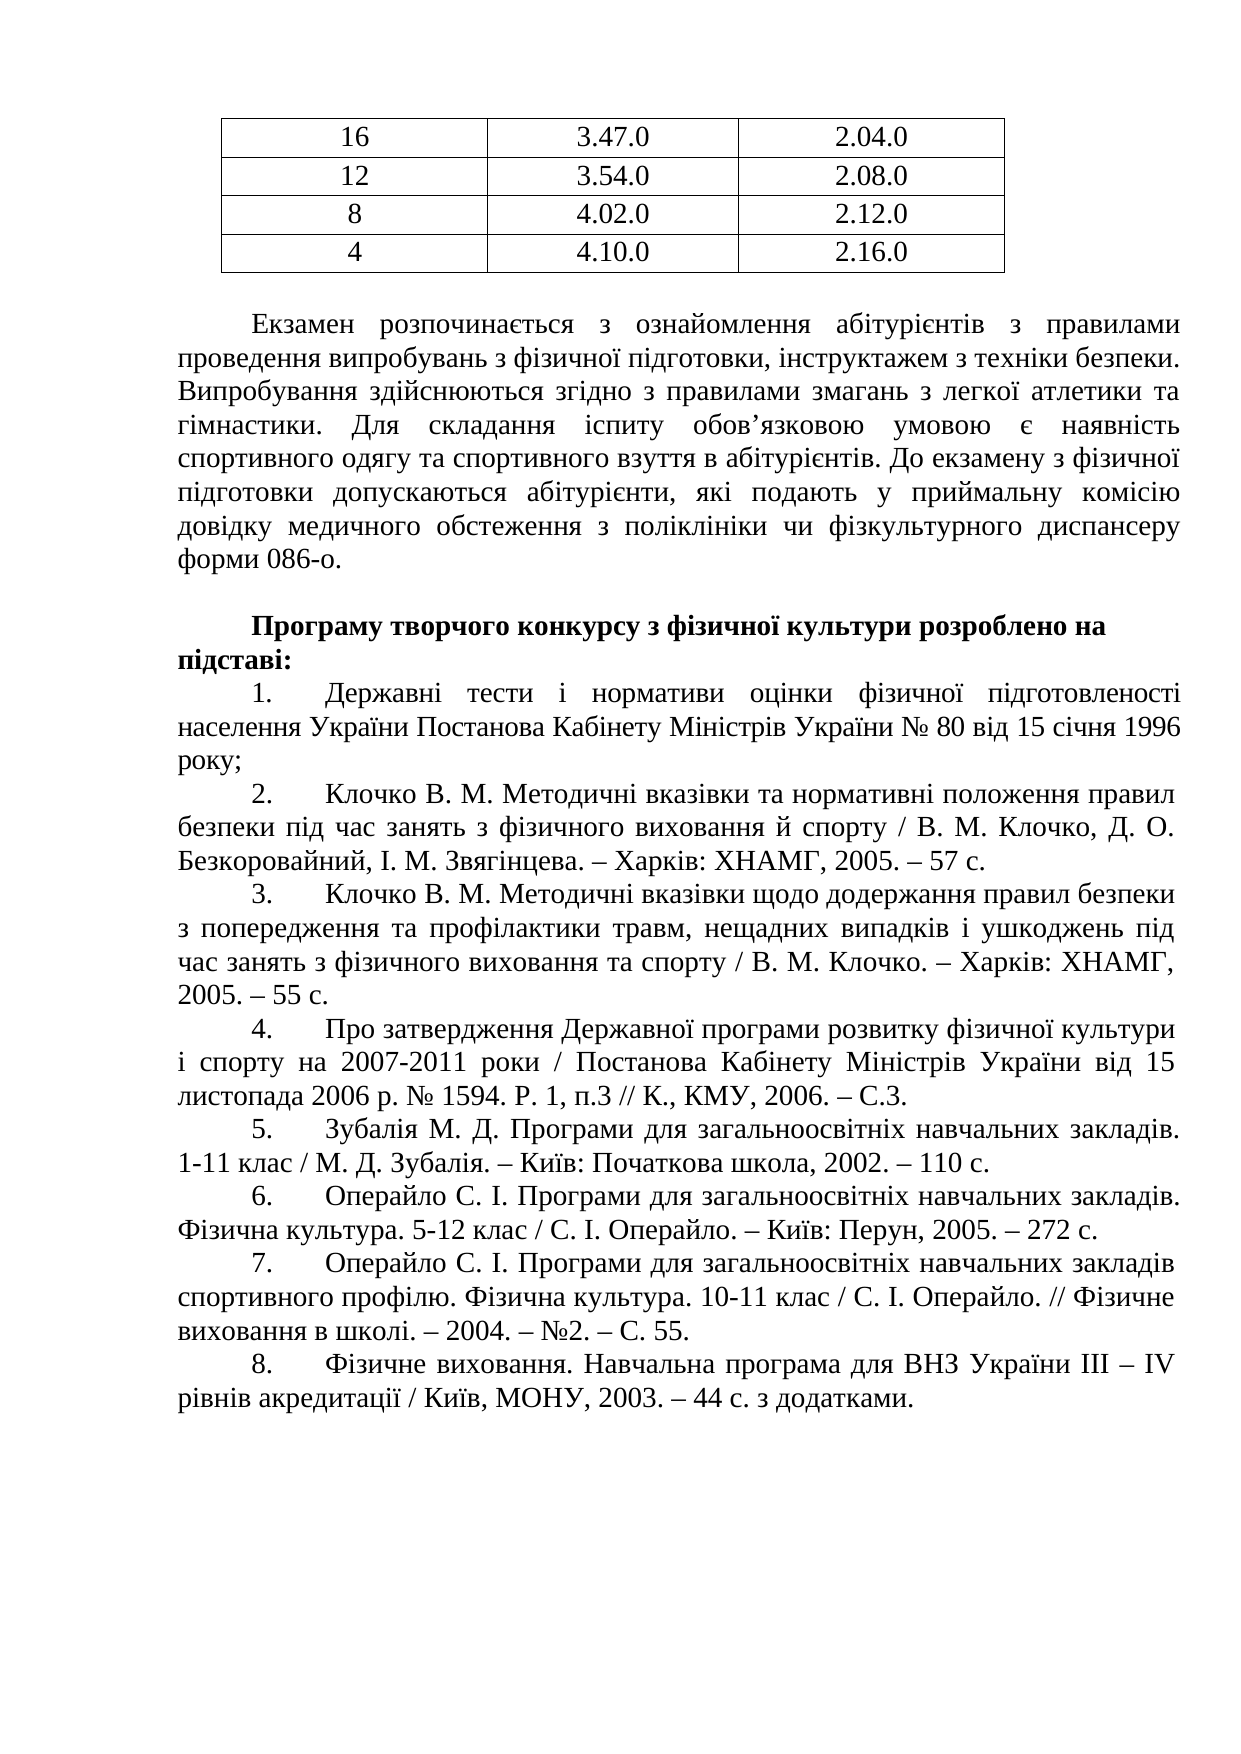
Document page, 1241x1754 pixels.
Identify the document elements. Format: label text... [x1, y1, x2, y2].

table_cell 2.04.0 [739, 119, 1004, 157]
table_cell 4.10.0 [488, 235, 738, 272]
table_cell 8 [222, 196, 487, 233]
text Екзамен розпочинається з ознайомлення абітурієнтів з правилами проведення випробувань з фізичної підготовки, інструктажем з техніки безпеки. Випробування здійснюються згідно з правилами змагань з легкої атлетики та гімнастики. Для складання іспиту обов’язковою умовою є наявність спортивного одягу та спортивного взуття в абітурієнтів. До екзамену з фізичної підготовки допускаються абітурієнти, які подають у приймальну комісію довідку медичного обстеження з поліклініки чи фізкультурного диспансеру форми 086-о. [177, 306, 1181, 575]
table_cell 2.16.0 [739, 235, 1004, 272]
table_cell 4 [222, 235, 487, 272]
table_cell 4.02.0 [488, 196, 738, 233]
table_cell 16 [222, 119, 487, 157]
list Операйло С. І. Програми для загальноосвітніх навчальних закладів. Фізична культура. 5-12 клас / С. І. Операйло. – Київ: Перун, 2005. – 272 с. [177, 1178, 1181, 1246]
table_cell 2.12.0 [739, 196, 1004, 233]
text Програму творчого конкурсу з фізичної культури розроблено на підставі: [177, 608, 1181, 675]
table_cell 3.54.0 [488, 158, 738, 195]
table_cell 12 [222, 158, 487, 195]
table_cell 3.47.0 [488, 119, 738, 157]
list Операйло С. І. Програми для загальноосвітніх навчальних закладів спортивного профілю. Фізична культура. 10-11 клас / С. І. Операйло. // Фізичне виховання в школі. – 2004. – №2. – С. 55. [177, 1246, 1176, 1346]
table_cell 2.08.0 [739, 158, 1004, 195]
list Клочко В. М. Методичні вказівки та нормативні положення правил безпеки під час занять з фізичного виховання й спорту / В. М. Клочко, Д. О. Безкоровайний, І. М. Звягінцева. – Харків: ХНАМГ, 2005. – 57 с. [177, 776, 1176, 877]
list Про затвердження Державної програми розвитку фізичної культури і спорту на 2007-2011 роки / Постанова Кабінету Міністрів України від 15 листопада 2006 р. № 1594. Р. 1, п.3 // К., КМУ, 2006. – С.3. [177, 1011, 1176, 1111]
list Фізичне виховання. Навчальна програма для ВНЗ України ІІІ – ІV рівнів акредитації / Київ, МОНУ, 2003. – 44 с. з додатками. [177, 1346, 1176, 1413]
list Державні тести і нормативи оцінки фізичної підготовленості населення України Постанова Кабінету Міністрів України № 80 від 15 січня 1996 року; [177, 675, 1181, 776]
list Клочко В. М. Методичні вказівки щодо додержання правил безпеки з попередження та профілактики травм, нещадних випадків і ушкоджень під час занять з фізичного виховання та спорту / В. М. Клочко. – Харків: ХНАМГ, 2005. – 55 с. [177, 877, 1176, 1011]
list Зубалія М. Д. Програми для загальноосвітніх навчальних закладів. 1-11 клас / М. Д. Зубалія. – Київ: Початкова школа, 2002. – 110 с. [177, 1111, 1181, 1178]
